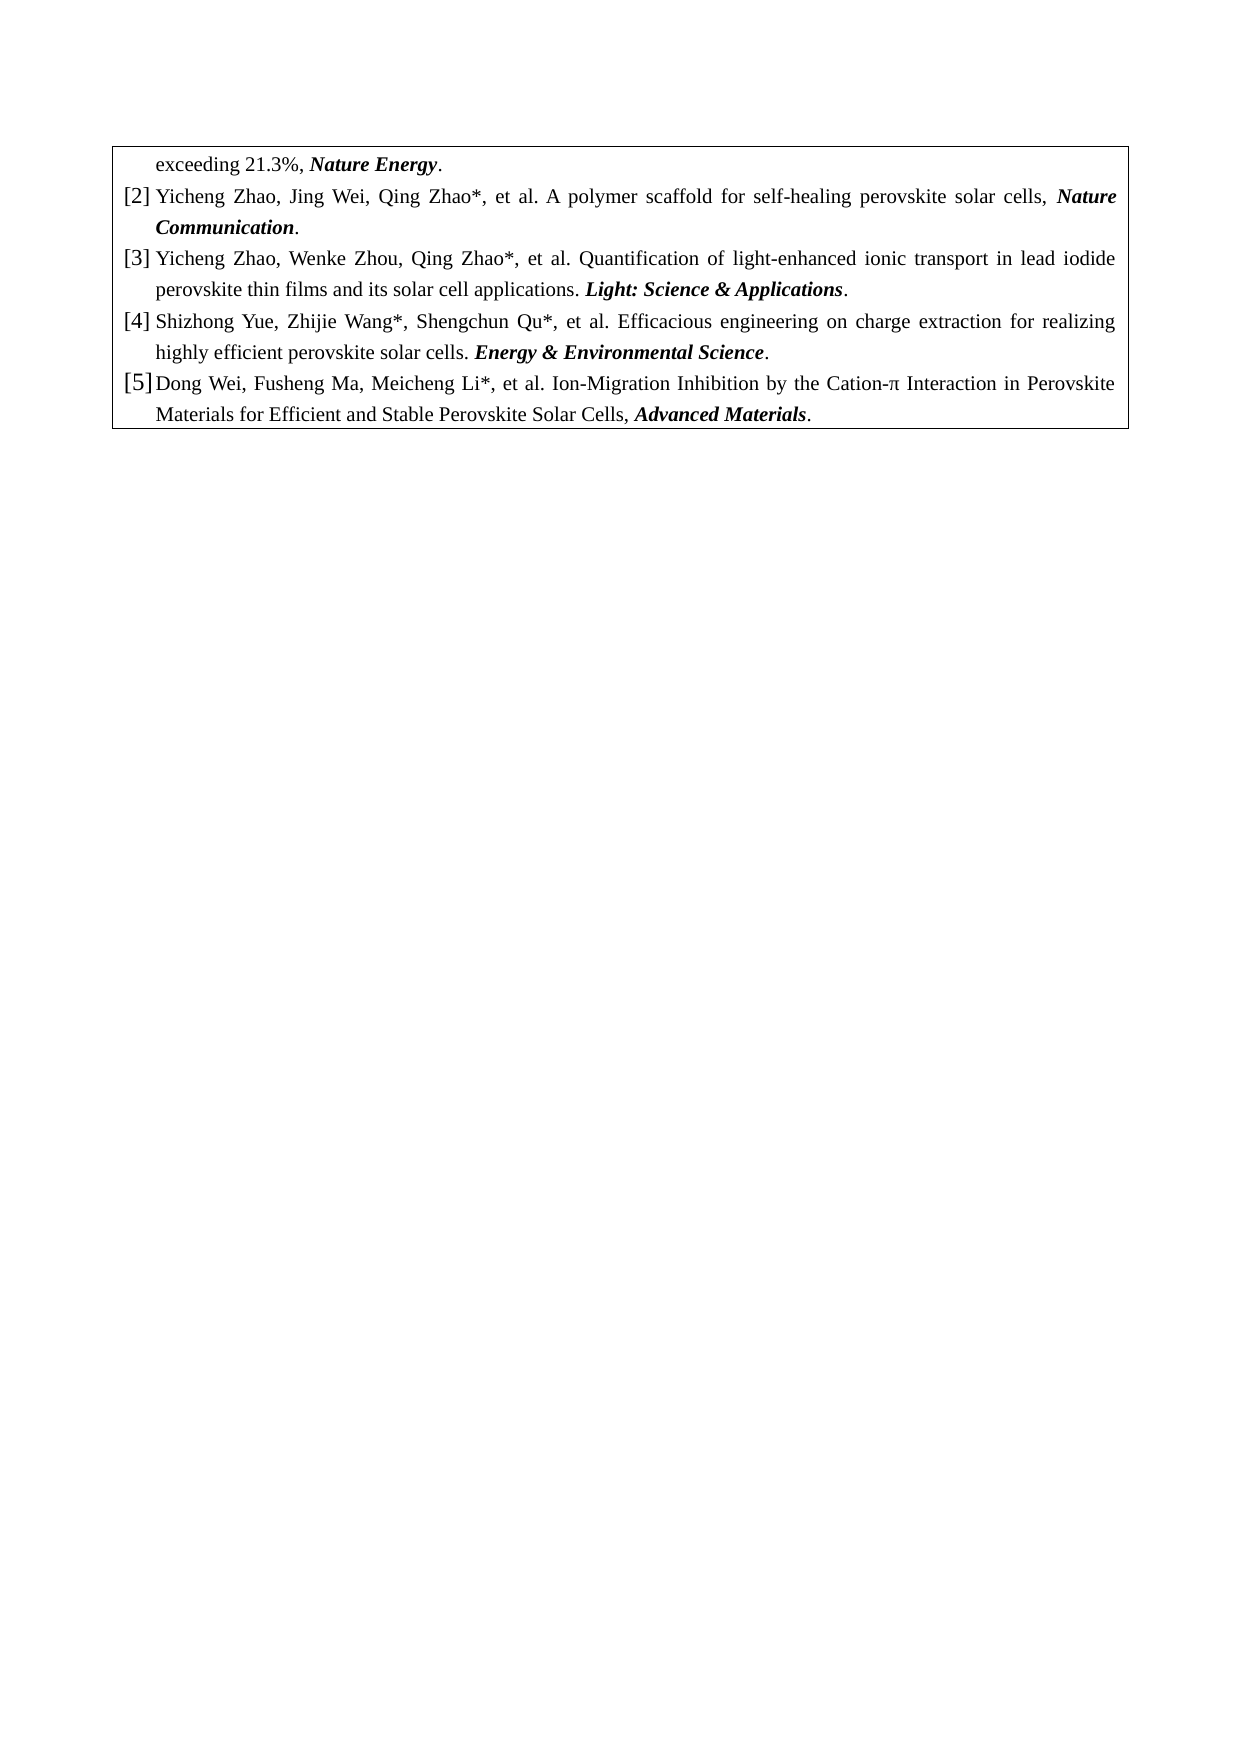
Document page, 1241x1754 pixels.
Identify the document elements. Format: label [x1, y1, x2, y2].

table_cell [113, 147, 1128, 428]
